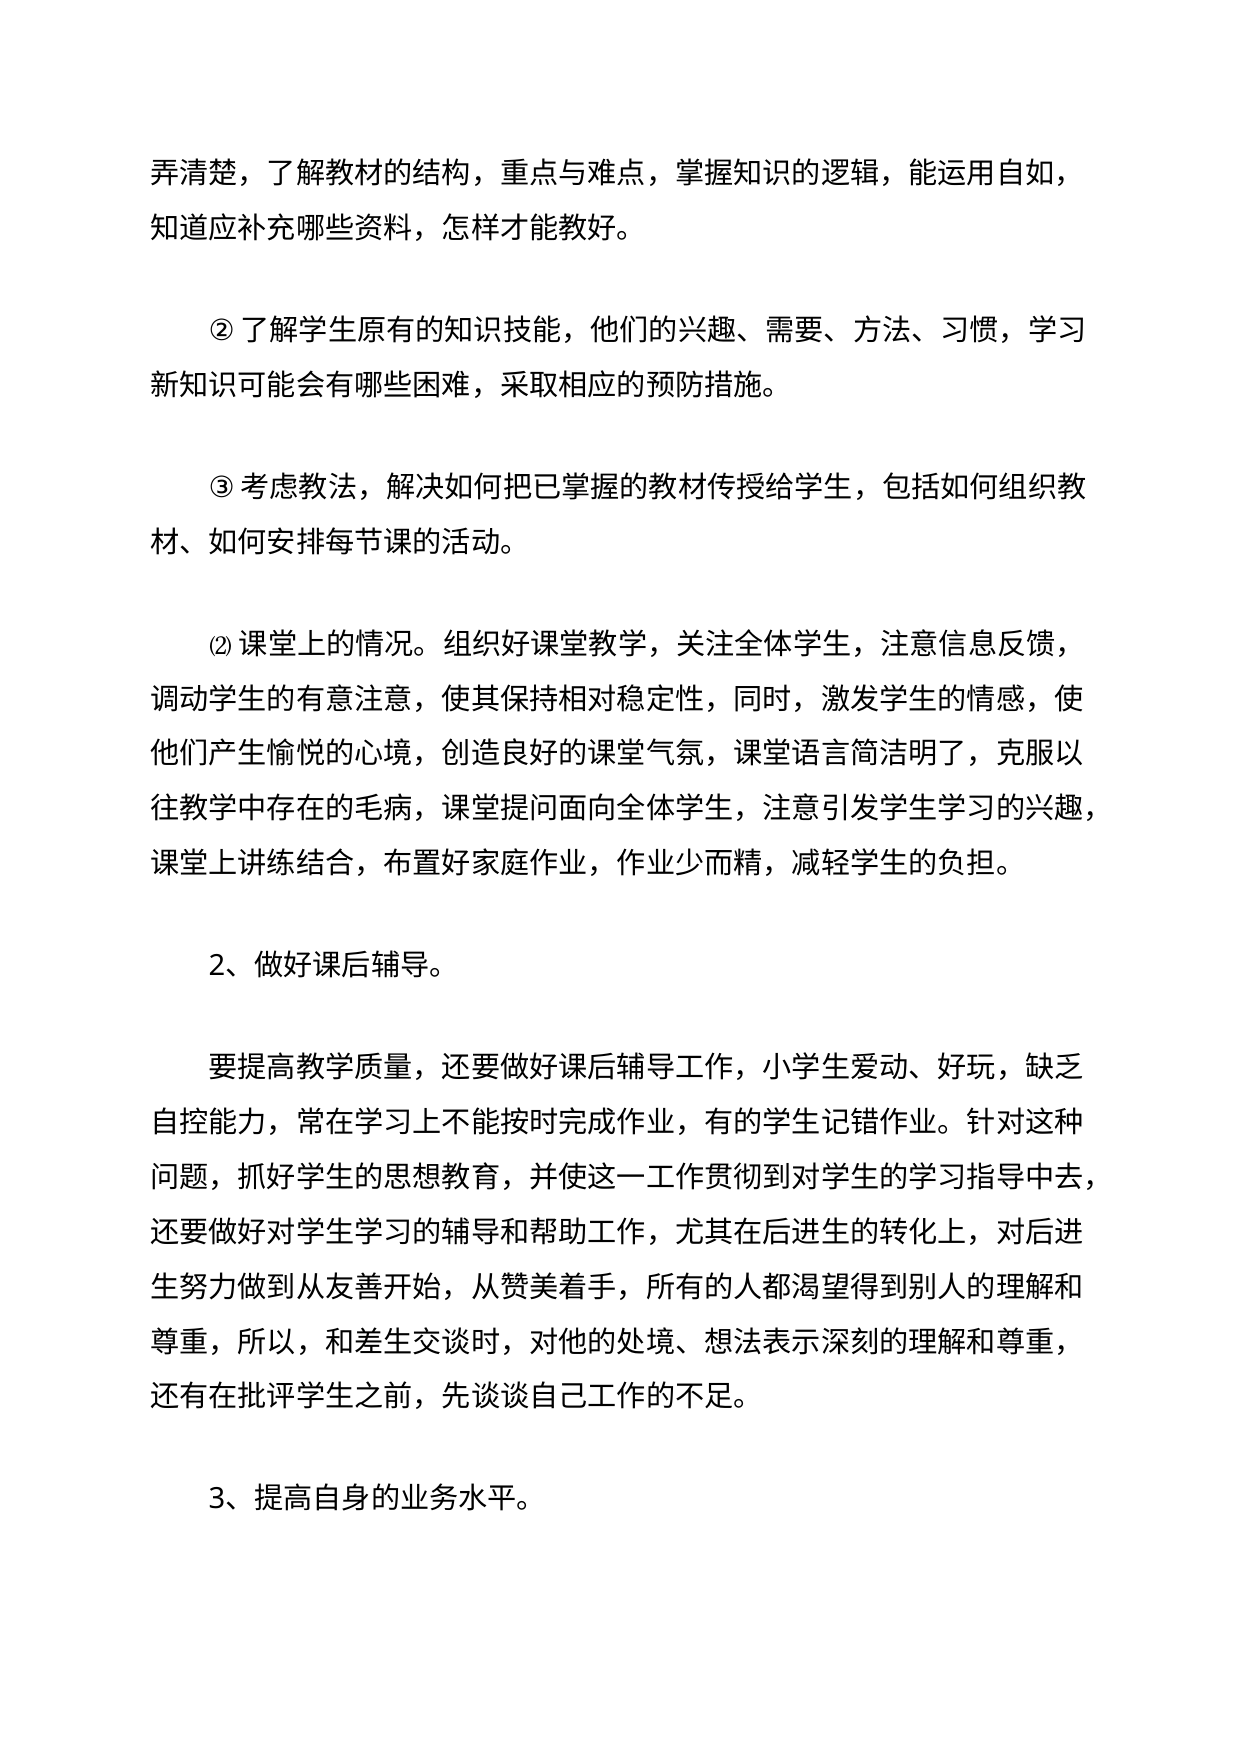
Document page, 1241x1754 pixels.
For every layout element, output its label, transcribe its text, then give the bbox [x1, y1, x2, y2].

text ⑵课堂上的情况。组织好课堂教学，关注全体学生，注意信息反馈，调动学生的有意注意，使其保持相对稳定性，同时，激发学生的情感，使他们产生愉悦的心境，创造良好的课堂气氛，课堂语言简洁明了，克服以往教学中存在的毛病，课堂提问面向全体学生，注意引发学生学习的兴趣，课堂上讲练结合，布置好家庭作业，作业少而精，减轻学生的负担。 [150, 620, 1090, 882]
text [150, 150, 1090, 247]
text ③考虑教法，解决如何把已掌握的教材传授给学生，包括如何组织教材、如何安排每节课的活动。 [150, 463, 1090, 561]
text ②了解学生原有的知识技能，他们的兴趣、需要、方法、习惯，学习新知识可能会有哪些困难，采取相应的预防措施。 [150, 307, 1090, 404]
text 要提高教学质量，还要做好课后辅导工作，小学生爱动、好玩，缺乏自控能力，常在学习上不能按时完成作业，有的学生记错作业。针对这种问题，抓好学生的思想教育，并使这一工作贯彻到对学生的学习指导中去，还要做好对学生学习的辅导和帮助工作，尤其在后进生的转化上，对后进生努力做到从友善开始，从赞美着手，所有的人都渴望得到别人的理解和尊重，所以，和差生交谈时，对他的处境、想法表示深刻的理解和尊重，还有在批评学生之前，先谈谈自己工作的不足。 [150, 1044, 1090, 1415]
text 2、做好课后辅导。 [150, 942, 1090, 984]
text 3、提高自身的业务水平。 [150, 1475, 1090, 1517]
